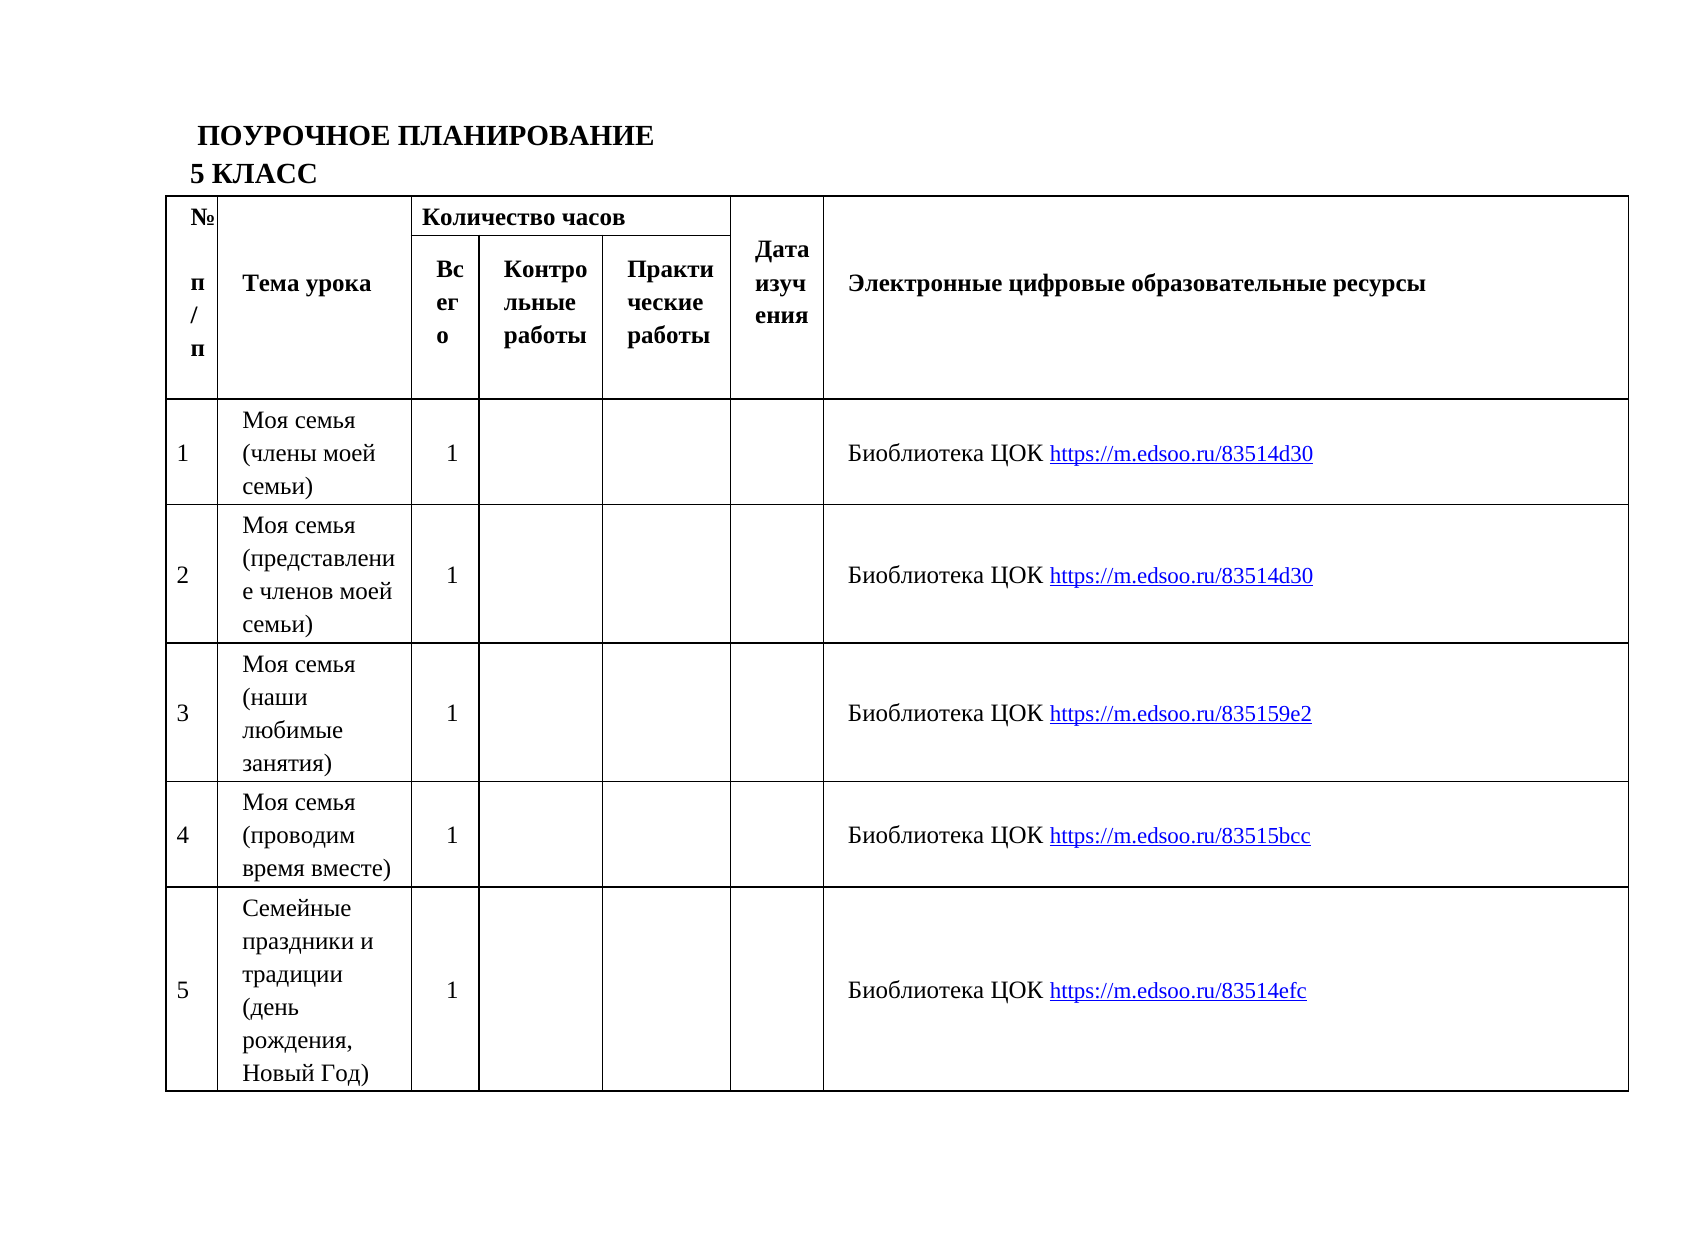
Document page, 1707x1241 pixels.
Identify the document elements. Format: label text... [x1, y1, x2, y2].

table_cell [603, 888, 730, 1090]
table_cell Биоблиотека ЦОК https://m.edsoo.ru/835159e2 [824, 644, 1628, 781]
table_cell Моя семья (наши любимые занятия) [218, 644, 411, 781]
table_cell Моя семья (проводим время вместе) [218, 782, 411, 886]
table_header Дата изучения [731, 197, 823, 398]
table_cell 2 [167, 505, 217, 642]
table_cell 1 [412, 644, 478, 781]
table_header Электронные цифровые образовательные ресурсы [824, 197, 1628, 398]
table_cell [480, 644, 602, 781]
table_cell [603, 644, 730, 781]
table_cell [480, 505, 602, 642]
table_cell 1 [412, 400, 478, 504]
table_cell [731, 644, 823, 781]
table_cell 3 [167, 644, 217, 781]
table_cell 1 [167, 400, 217, 504]
table_cell Биоблиотека ЦОК https://m.edsoo.ru/83515bcc [824, 782, 1628, 886]
table_cell Практические работы [603, 236, 730, 398]
table_cell [480, 888, 602, 1090]
table_cell Биоблиотека ЦОК https://m.edsoo.ru/83514d30 [824, 400, 1628, 504]
table_cell Всего [412, 236, 478, 398]
text 5 КЛАСС [190, 157, 1618, 190]
table_cell Моя семья (представление членов моей семьи) [218, 505, 411, 642]
table_cell Биоблиотека ЦОК https://m.edsoo.ru/83514d30 [824, 505, 1628, 642]
table_cell [731, 505, 823, 642]
table_cell [731, 888, 823, 1090]
table_cell Моя семья (члены моей семьи) [218, 400, 411, 504]
table_header Тема урока [218, 197, 411, 398]
table_cell 1 [412, 505, 478, 642]
table_cell [603, 400, 730, 504]
table_cell [731, 782, 823, 886]
table_cell [480, 400, 602, 504]
table_header № п/п [167, 197, 217, 398]
table_cell 4 [167, 782, 217, 886]
table_cell Биоблиотека ЦОК https://m.edsoo.ru/83514efc [824, 888, 1628, 1090]
text ПОУРОЧНОЕ ПЛАНИРОВАНИЕ [190, 118, 1618, 152]
table_cell [603, 505, 730, 642]
table_cell 1 [412, 782, 478, 886]
table_cell [603, 782, 730, 886]
table_cell Семейные праздники и традиции (день рождения, Новый Год) [218, 888, 411, 1090]
table_header Количество часов [412, 197, 730, 234]
table_cell [480, 782, 602, 886]
table_cell 1 [412, 888, 478, 1090]
table_cell 5 [167, 888, 217, 1090]
table_cell Контрольные работы [480, 236, 602, 398]
table_cell [731, 400, 823, 504]
